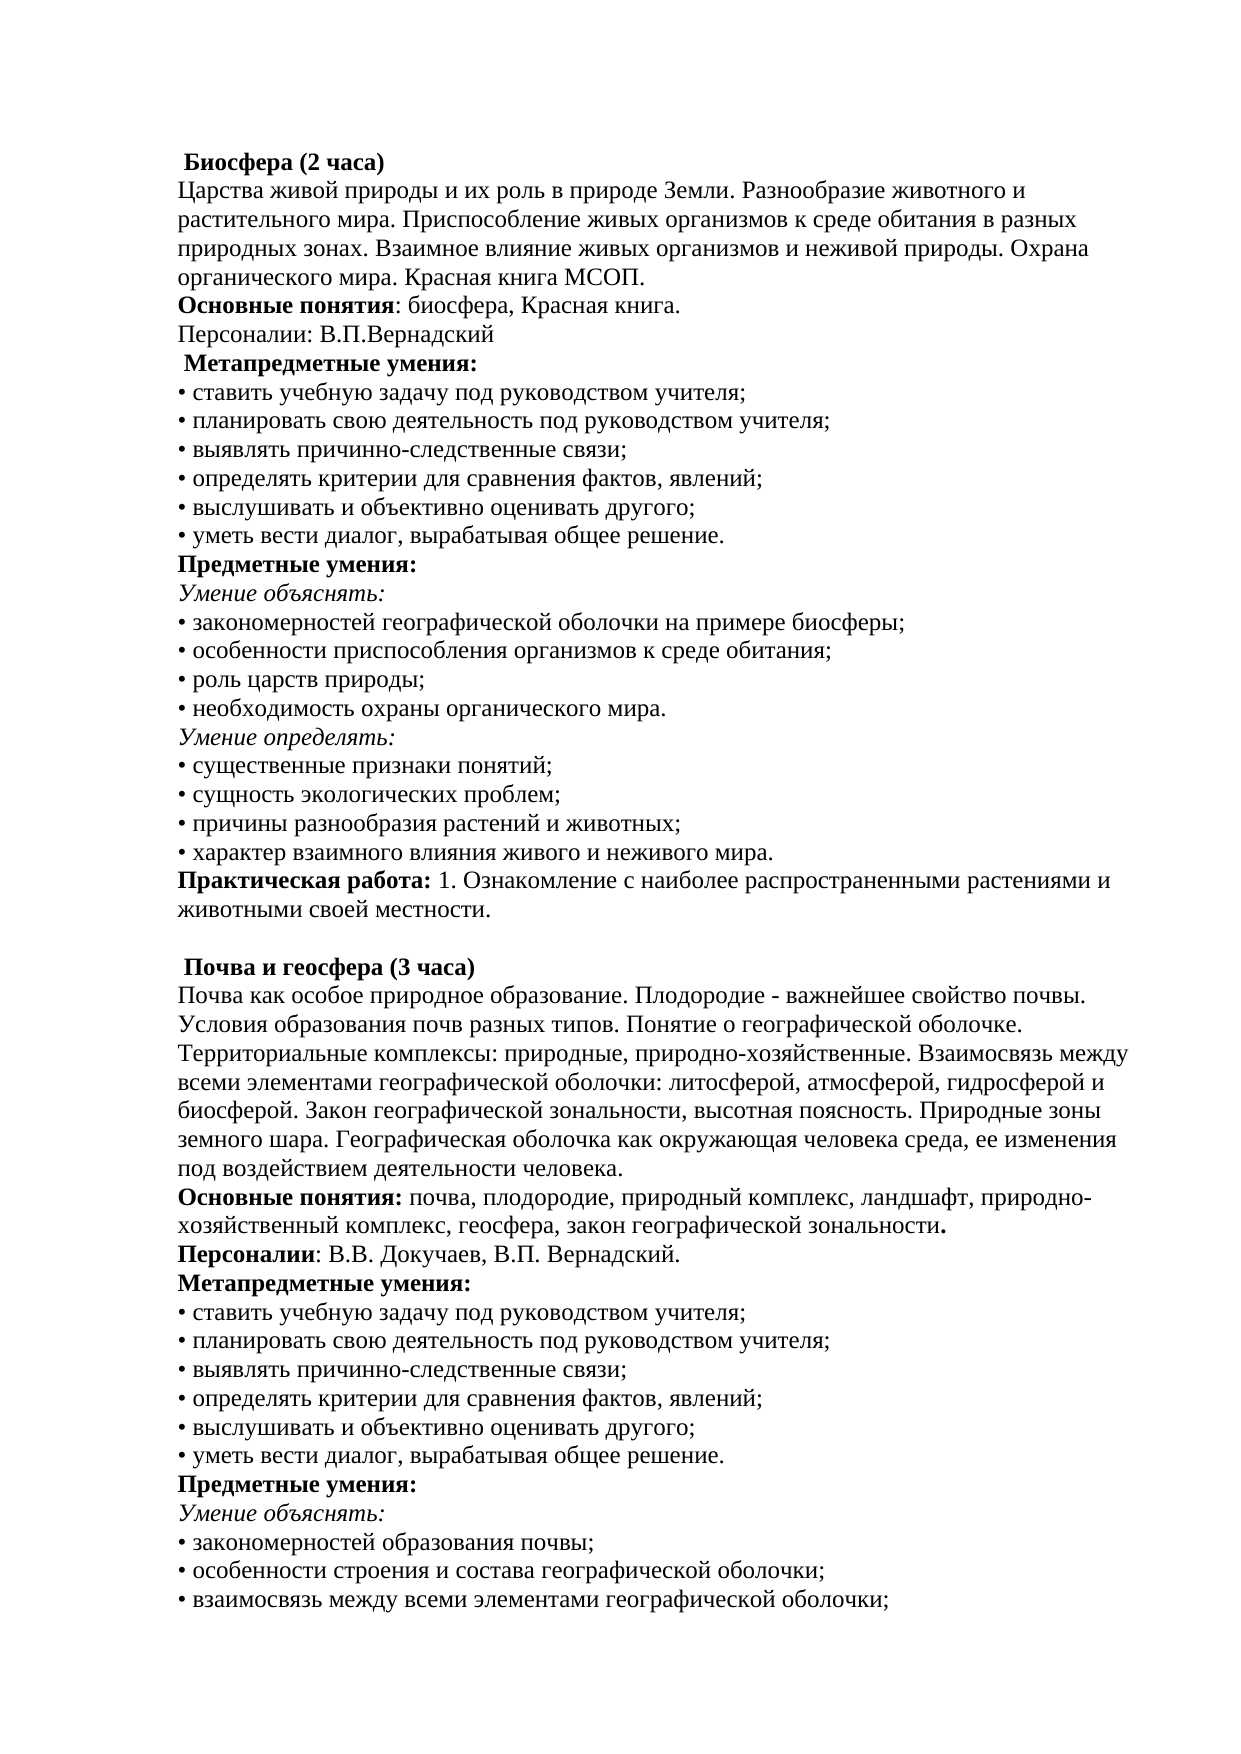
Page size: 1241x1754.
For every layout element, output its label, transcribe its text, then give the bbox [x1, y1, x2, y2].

text Основные понятия: почва, плодородие, природный комплекс, ландшафт, природно-хозяйственный комплекс, геосфера, закон географической зональности. [177, 1182, 1152, 1239]
text • ставить учебную задачу под руководством учителя; [177, 1297, 1152, 1326]
text • роль царств природы; [177, 664, 1152, 693]
text • характер взаимного влияния живого и неживого мира. [177, 837, 1152, 866]
text • ставить учебную задачу под руководством учителя; [177, 377, 1152, 406]
text • взаимосвязь между всеми элементами географической оболочки; [177, 1584, 1152, 1613]
text • необходимость охраны органического мира. [177, 693, 1152, 722]
text • причины разнообразия растений и животных; [177, 808, 1152, 837]
text Предметные умения: [177, 1469, 1152, 1498]
text • особенности строения и состава географической оболочки; [177, 1556, 1152, 1584]
text • планировать свою деятельность под руководством учителя; [177, 406, 1152, 434]
text Территориальные комплексы: природные, природно-хозяйственные. Взаимосвязь между всеми элементами географической оболочки: литосферой, атмосферой, гидросферой и биосферой. Закон географической зональности, высотная поясность. Природные зоны земного шара. Географическая оболочка как окружающая человека среда, ее изменения под воздействием деятельности человека. [177, 1038, 1152, 1182]
text • существенные признаки понятий; [177, 751, 1152, 779]
text Умение объяснять: [177, 1498, 1152, 1527]
text • выслушивать и объективно оценивать другого; [177, 1412, 1152, 1441]
text • особенности приспособления организмов к среде обитания; [177, 636, 1152, 664]
text Почва как особое природное образование. Плодородие - важнейшее свойство почвы. Условия образования почв разных типов. Понятие о географической оболочке. [177, 981, 1152, 1038]
text Умение объяснять: [177, 578, 1152, 607]
text Умение определять: [177, 722, 1152, 751]
text Практическая работа: 1. Ознакомление с наиболее распространенными растениями и животными своей местности. [177, 866, 1152, 923]
text Почва и геосфера (3 часа) [177, 952, 1152, 981]
text • выслушивать и объективно оценивать другого; [177, 492, 1152, 521]
text Персоналии: В.В. Докучаев, В.П. Вернадский. [177, 1239, 1152, 1268]
text • выявлять причинно-следственные связи; [177, 1354, 1152, 1383]
text Метапредметные умения: [177, 1268, 1152, 1297]
text • определять критерии для сравнения фактов, явлений; [177, 1383, 1152, 1412]
text • планировать свою деятельность под руководством учителя; [177, 1326, 1152, 1354]
text • выявлять причинно-следственные связи; [177, 434, 1152, 463]
text Метапредметные умения: [177, 348, 1152, 377]
text • закономерностей образования почвы; [177, 1527, 1152, 1556]
text • уметь вести диалог, вырабатывая общее решение. [177, 521, 1152, 549]
text • уметь вести диалог, вырабатывая общее решение. [177, 1441, 1152, 1469]
text • закономерностей географической оболочки на примере биосферы; [177, 607, 1152, 636]
text • определять критерии для сравнения фактов, явлений; [177, 463, 1152, 492]
text Основные понятия: биосфера, Красная книга. [177, 291, 1152, 319]
text Предметные умения: [177, 549, 1152, 578]
text • сущность экологических проблем; [177, 779, 1152, 808]
text Царства живой природы и их роль в природе Земли. Разнообразие животного и растительного мира. Приспособление живых организмов к среде обитания в разных природных зонах. Взаимное влияние живых организмов и неживой природы. Охрана органического мира. Красная книга МСОП. [177, 176, 1152, 291]
text Персоналии: В.П.Вернадский [177, 319, 1152, 348]
text Биосфера (2 часа) [177, 147, 1152, 176]
